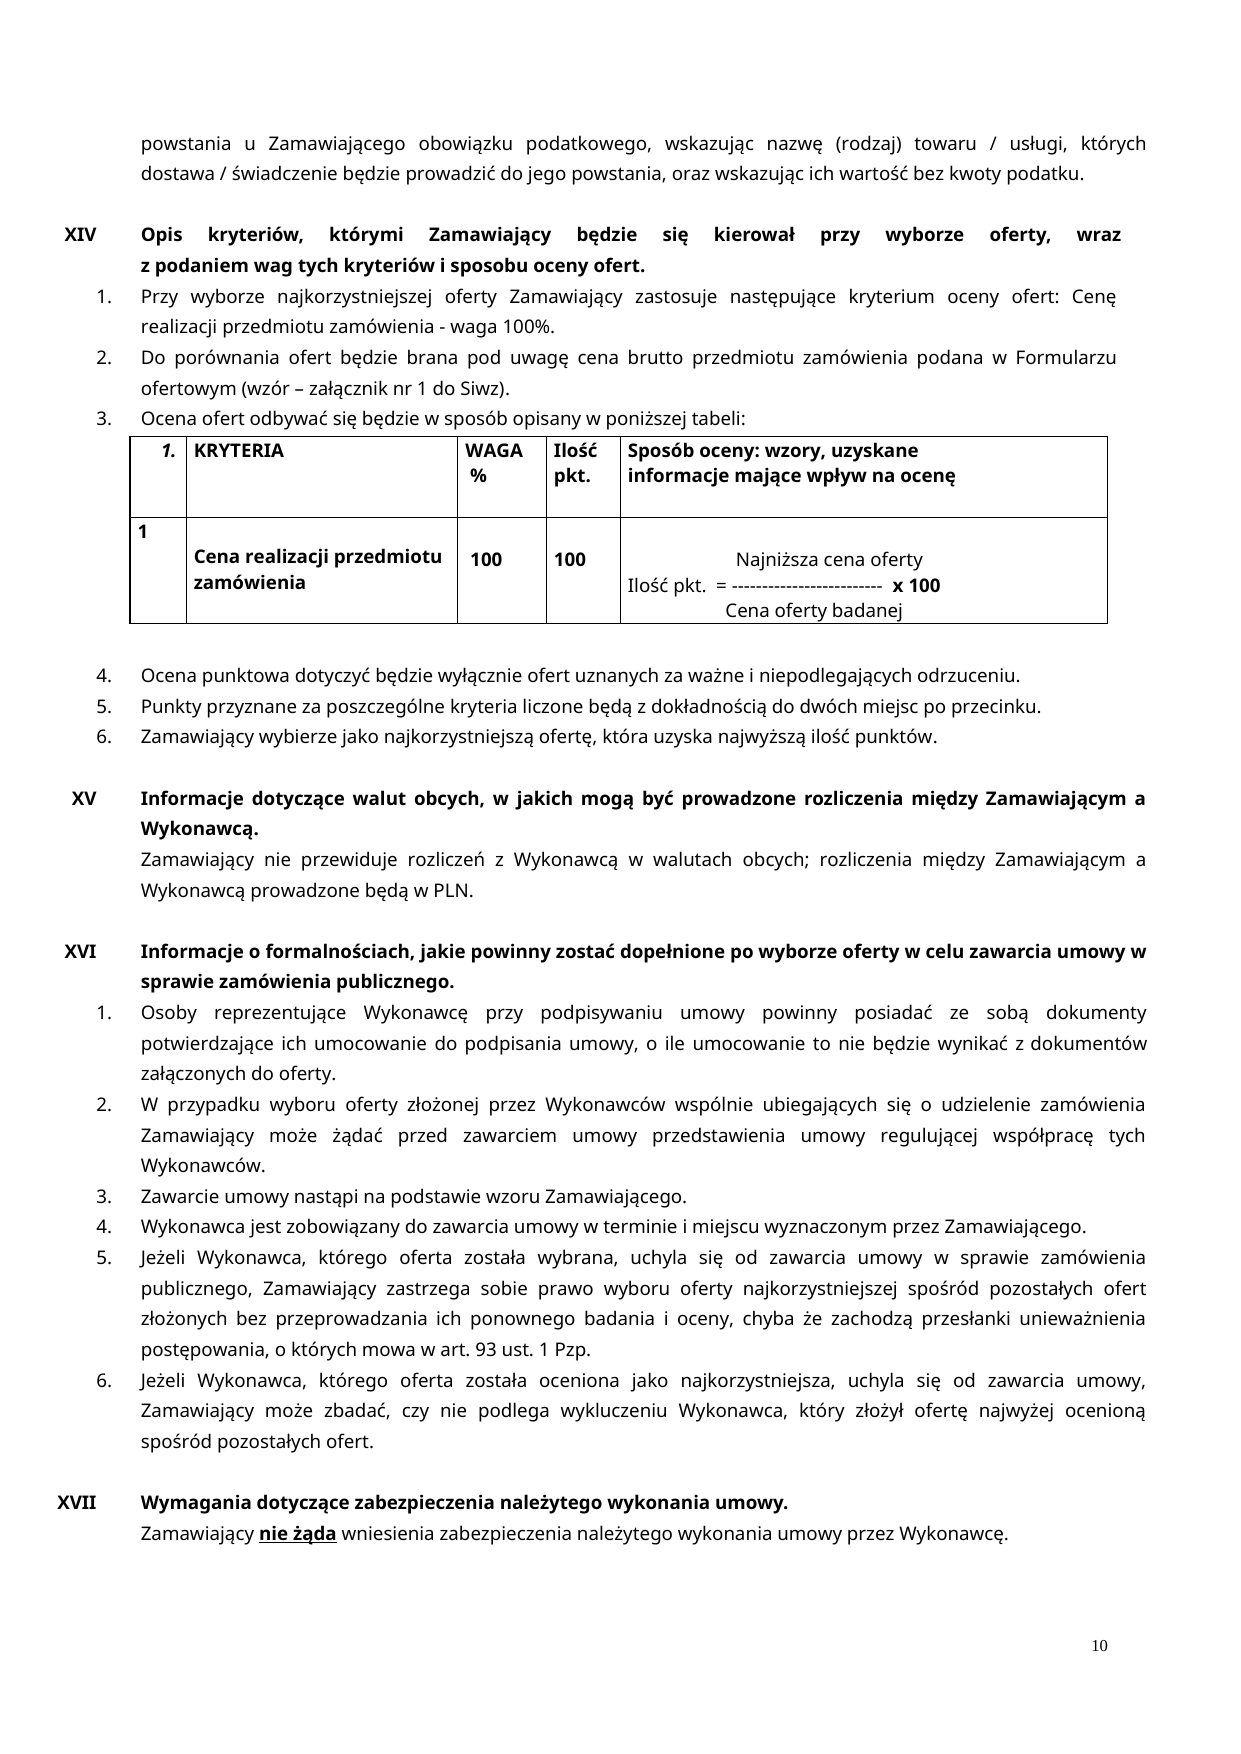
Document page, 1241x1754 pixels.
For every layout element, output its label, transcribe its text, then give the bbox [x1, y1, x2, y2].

list Jeżeli Wykonawca, którego oferta została oceniona jako najkorzystniejsza, uchyla się od zawarcia umowy, Zamawiający może zbadać, czy nie podlega wykluczeniu Wykonawca, który złożył ofertę najwyżej ocenioną spośród pozostałych ofert. [96, 1367, 1147, 1454]
list Ocena punktowa dotyczyć będzie wyłącznie ofert uznanych za ważne i niepodlegających odrzuceniu. [96, 663, 1103, 688]
subtitle Wymagania dotyczące zabezpieczenia należytego wykonania umowy. [96, 1489, 1147, 1515]
list W przypadku wyboru oferty złożonej przez Wykonawców wspólnie ubiegających się o udzielenie zamówienia Zamawiający może żądać przed zawarciem umowy przedstawienia umowy regulującej współpracę tych Wykonawców. [96, 1091, 1147, 1178]
table_header LP [131, 437, 186, 517]
text Zamawiający nie przewiduje rozliczeń z Wykonawcą w walutach obcych; rozliczenia między Zamawiającym a Wykonawcą prowadzone będą w PLN. [141, 846, 1147, 902]
table_cell Cena realizacji przedmiotu zamówienia [187, 518, 457, 623]
list Przy wyborze najkorzystniejszej oferty Zamawiający zastosuje następujące kryterium oceny ofert: Cenę realizacji przedmiotu zamówienia - waga 100%. [96, 283, 1118, 339]
table_cell 100 [547, 518, 620, 623]
table_header Ilość pkt. [547, 437, 620, 517]
list Zawarcie umowy nastąpi na podstawie wzoru Zamawiającego. [96, 1183, 1147, 1209]
text Zamawiający nie żąda wniesienia zabezpieczenia należytego wykonania umowy przez Wykonawcę. [141, 1520, 1147, 1546]
subtitle Opis kryteriów, którymi Zamawiający będzie się kierował przy wyborze oferty, wraz z podaniem wag tych kryteriów i sposobu oceny ofert. [96, 222, 1147, 278]
list Jeżeli Wykonawca, którego oferta została wybrana, uchyla się od zawarcia umowy w sprawie zamówienia publicznego, Zamawiający zastrzega sobie prawo wyboru oferty najkorzystniejszej spośród pozostałych ofert złożonych bez przeprowadzania ich ponownego badania i oceny, chyba że zachodzą przesłanki unieważnienia postępowania, o których mowa w art. 93 ust. 1 Pzp. [96, 1244, 1147, 1362]
subtitle Informacje dotyczące walut obcych, w jakich mogą być prowadzone rozliczenia między Zamawiającym a Wykonawcą. [96, 785, 1147, 841]
list Zamawiający wybierze jako najkorzystniejszą ofertę, która uzyska najwyższą ilość punktów. [96, 724, 1103, 749]
table_header WAGA % [458, 437, 546, 517]
list Ocena ofert odbywać się będzie w sposób opisany w poniższej tabeli: [96, 406, 1118, 431]
table_cell 100 [458, 518, 546, 623]
list Punkty przyznane za poszczególne kryteria liczone będą z dokładnością do dwóch miejsc po przecinku. [96, 693, 1103, 719]
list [96, 130, 1147, 186]
list Do porównania ofert będzie brana pod uwagę cena brutto przedmiotu zamówienia podana w Formularzu ofertowym (wzór – załącznik nr 1 do Siwz). [96, 344, 1118, 400]
list Osoby reprezentujące Wykonawcę przy podpisywaniu umowy powinny posiadać ze sobą dokumenty potwierdzające ich umocowanie do podpisania umowy, o ile umocowanie to nie będzie wynikać z dokumentów załączonych do oferty. [96, 999, 1147, 1086]
subtitle Informacje o formalnościach, jakie powinny zostać dopełnione po wyborze oferty w celu zawarcia umowy w sprawie zamówienia publicznego. [96, 938, 1147, 994]
table_header KRYTERIA [187, 437, 457, 517]
table_header Sposób oceny: wzory, uzyskane informacje mające wpływ na ocenę [621, 437, 1107, 517]
table_cell Najniższa cena oferty Ilość pkt. = ------------------------- x 100 Cena oferty badanej [621, 518, 1107, 623]
list Wykonawca jest zobowiązany do zawarcia umowy w terminie i miejscu wyznaczonym przez Zamawiającego. [96, 1214, 1147, 1239]
table_cell 1 [131, 518, 186, 623]
